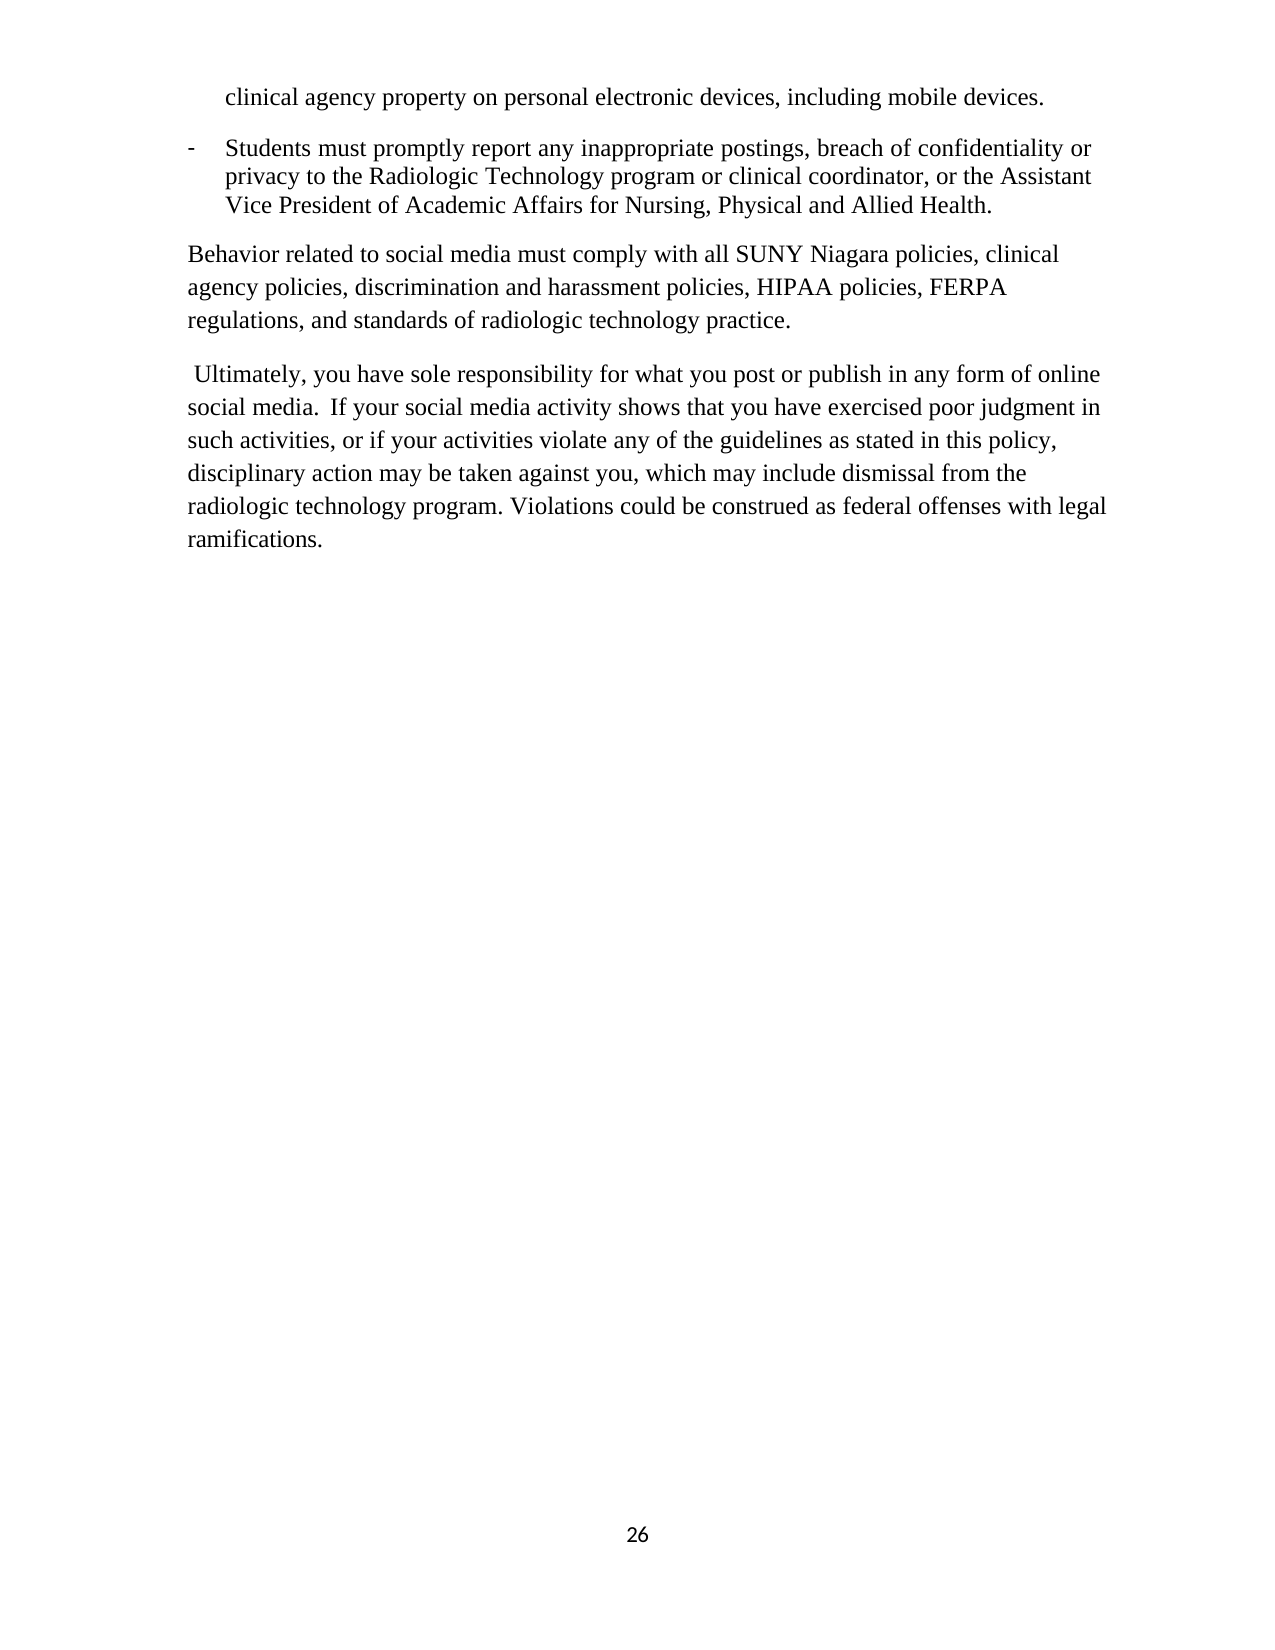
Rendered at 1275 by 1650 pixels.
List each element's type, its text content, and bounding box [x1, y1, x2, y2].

list Students must promptly report any inappropriate postings, breach of confidentiality or privacy to the Radiologic Technology program or clinical coordinator, or the Assistant Vice President of Academic Affairs for Nursing, Physical and Allied Health. [187, 132, 1092, 218]
text Behavior related to social media must comply with all SUNY Niagara policies, clinical agency policies, discrimination and harassment policies, HIPAA policies, FERPA regulations, and standards of radiologic technology practice. [187, 239, 1116, 334]
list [187, 83, 1050, 111]
text Ultimately, you have sole responsibility for what you post or publish in any form of online social media. If your social media activity shows that you have exercised poor judgment in such activities, or if your activities violate any of the guidelines as stated in this policy, disciplinary action may be taken against you, which may include dismissal from the radiologic technology program. Violations could be construed as federal offenses with legal ramifications. [187, 359, 1116, 553]
